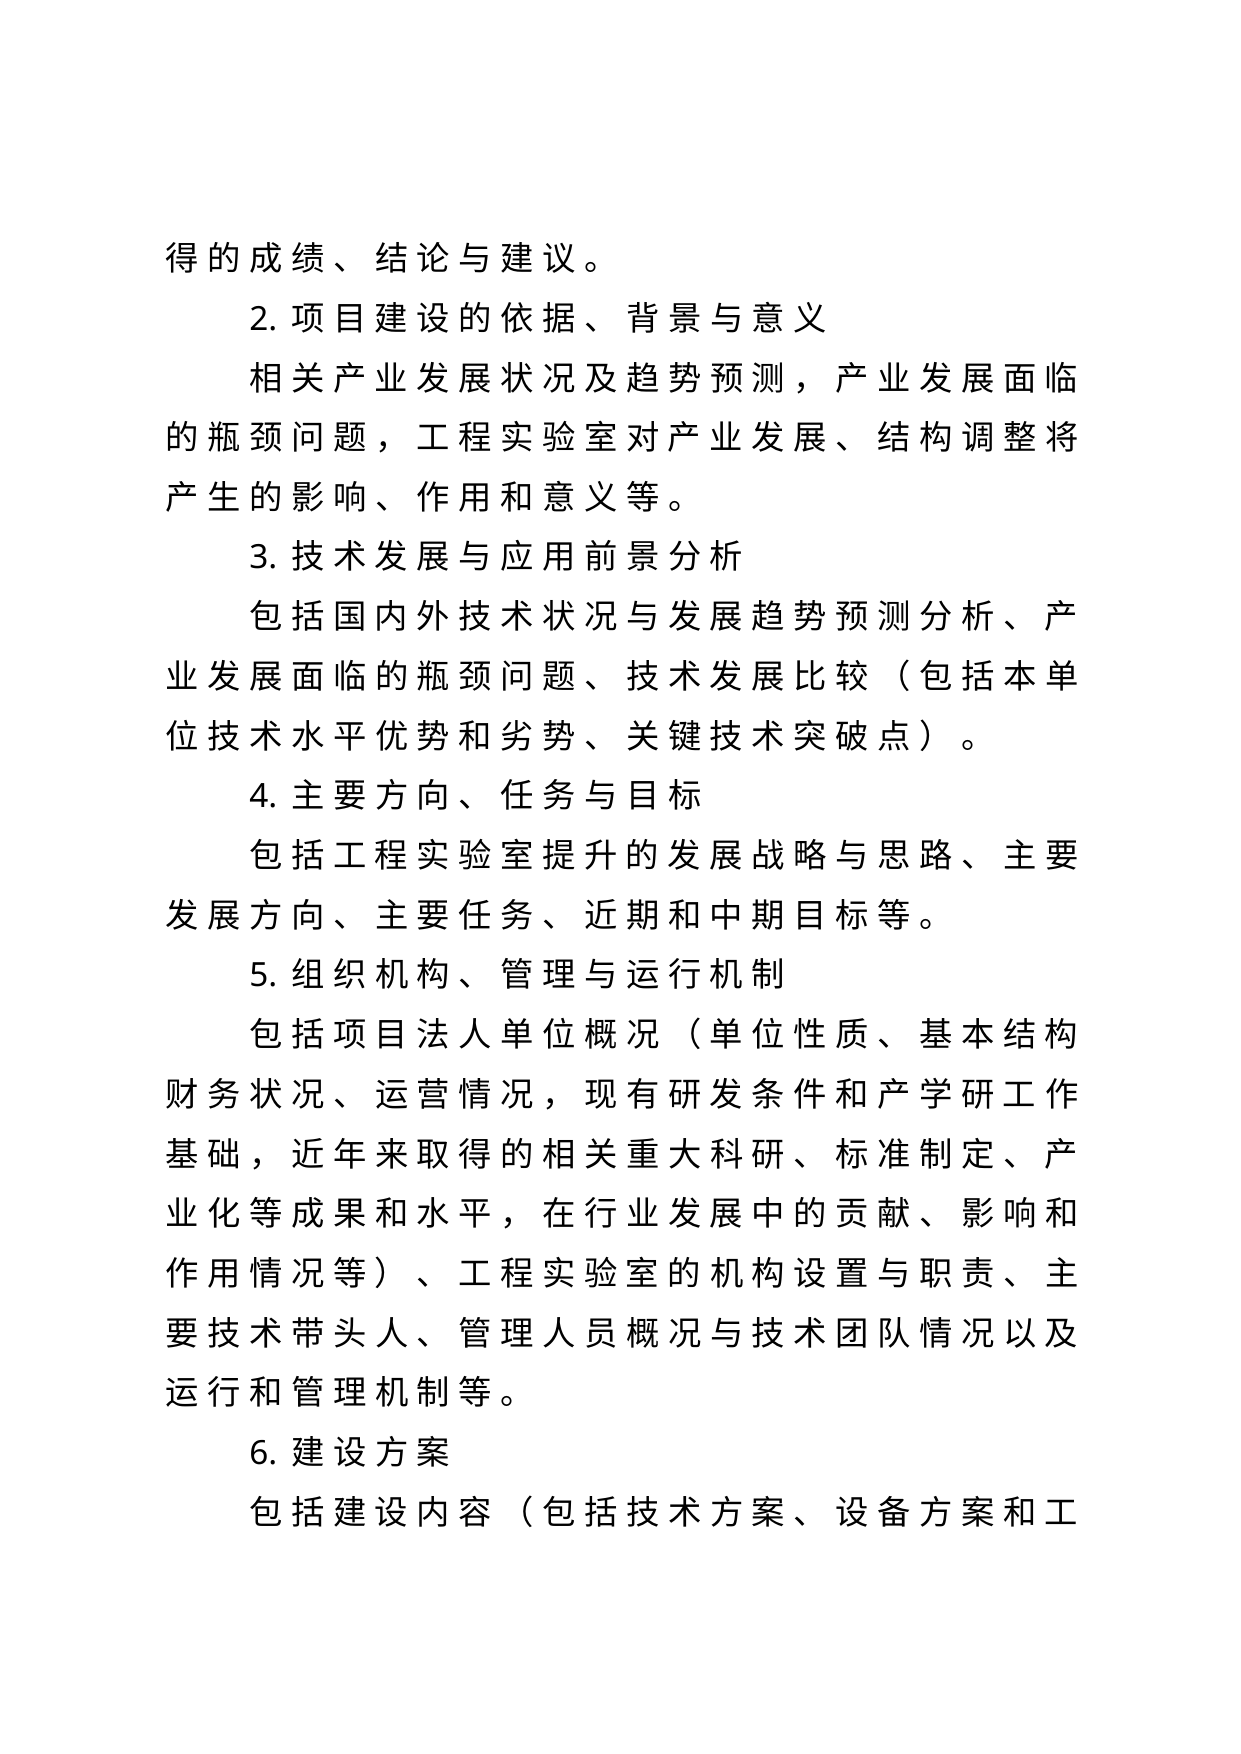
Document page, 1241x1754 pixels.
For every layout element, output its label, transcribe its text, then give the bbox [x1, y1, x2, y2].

text 相关产业发展状况及趋势预测，产业发展面临的瓶颈问题，工程实验室对产业发展、结构调整将产生的影响、作用和意义等。 [165, 346, 1087, 525]
text 包括工程实验室提升的发展战略与思路、主要发展方向、主要任务、近期和中期目标等。 [165, 823, 1087, 942]
text 5.组织机构、管理与运行机制 [165, 942, 1087, 1002]
text 3.技术发展与应用前景分析 [165, 525, 1087, 584]
text 包括项目法人单位概况（单位性质、基本结构、财务状况、运营情况，现有研发条件和产学研工作基础，近年来取得的相关重大科研、标准制定、产业化等成果和水平，在行业发展中的贡献、影响和作用情况等）、工程实验室的机构设置与职责、主要技术带头人、管理人员概况与技术团队情况以及运行和管理机制等。 [165, 1002, 1087, 1420]
text 包括国内外技术状况与发展趋势预测分析、产业发展面临的瓶颈问题、技术发展比较（包括本单位技术水平优势和劣势、关键技术突破点）。 [165, 584, 1087, 763]
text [165, 1480, 1087, 1539]
text 6.建设方案 [165, 1420, 1087, 1480]
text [165, 226, 1087, 286]
text 2.项目建设的依据、背景与意义 [165, 286, 1087, 346]
text 4.主要方向、任务与目标 [165, 763, 1087, 823]
